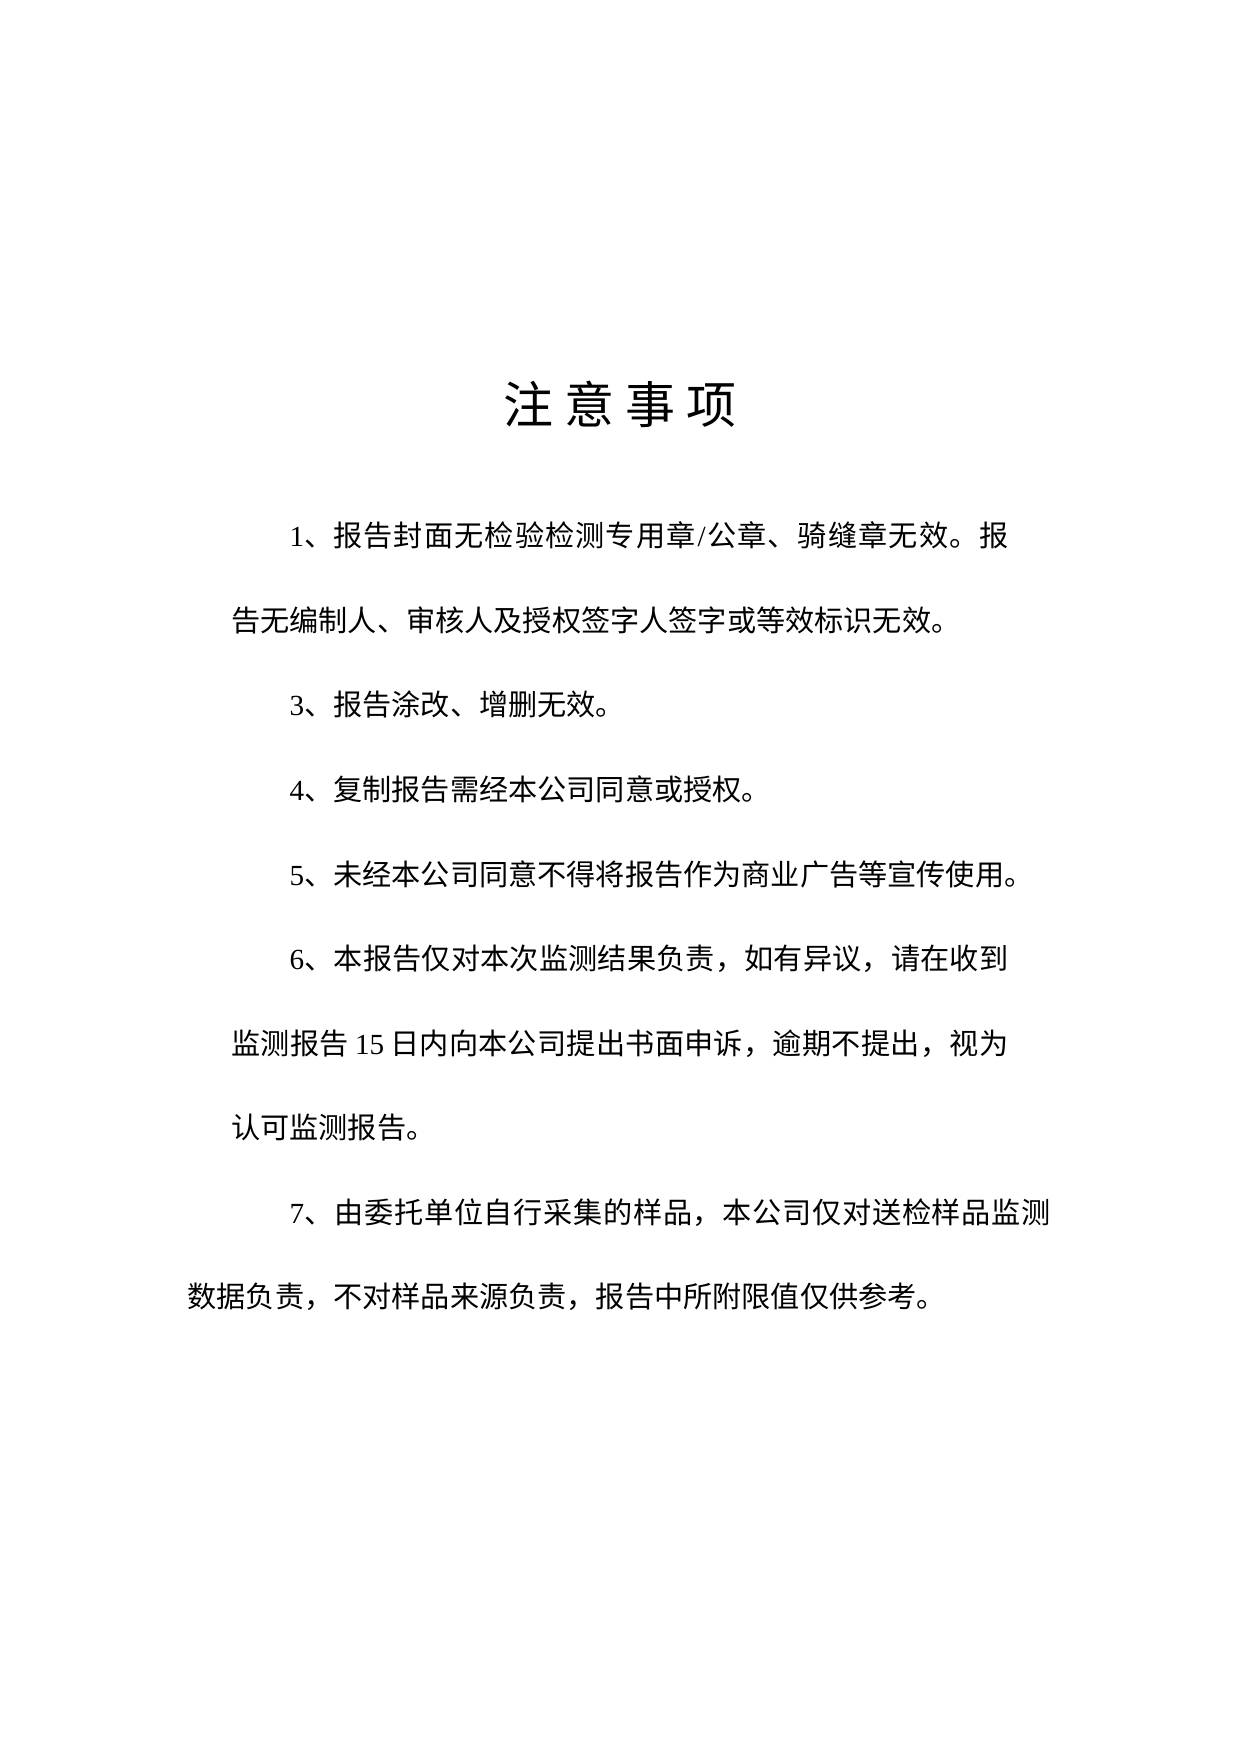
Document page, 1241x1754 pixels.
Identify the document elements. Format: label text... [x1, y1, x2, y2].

list 报告封面无检验检测专用章/公章、骑缝章无效。报告无编制人、审核人及授权签字人签字或等效标识无效。 [231, 513, 1009, 639]
text 7、由委托单位自行采集的样品，本公司仅对送检样品监测数据负责，不对样品来源负责，报告中所附限值仅供参考。 [187, 1189, 1053, 1316]
text 3、报告涂改、增删无效。 [231, 682, 1009, 724]
text 注 意 事 项 [187, 366, 1053, 438]
text 6、本报告仅对本次监测结果负责，如有异议，请在收到监测报告15日内向本公司提出书面申诉，逾期不提出，视为认可监测报告。 [231, 936, 1009, 1147]
text 4、复制报告需经本公司同意或授权。 [231, 766, 1009, 809]
text 5、未经本公司同意不得将报告作为商业广告等宣传使用。 [231, 851, 1009, 893]
